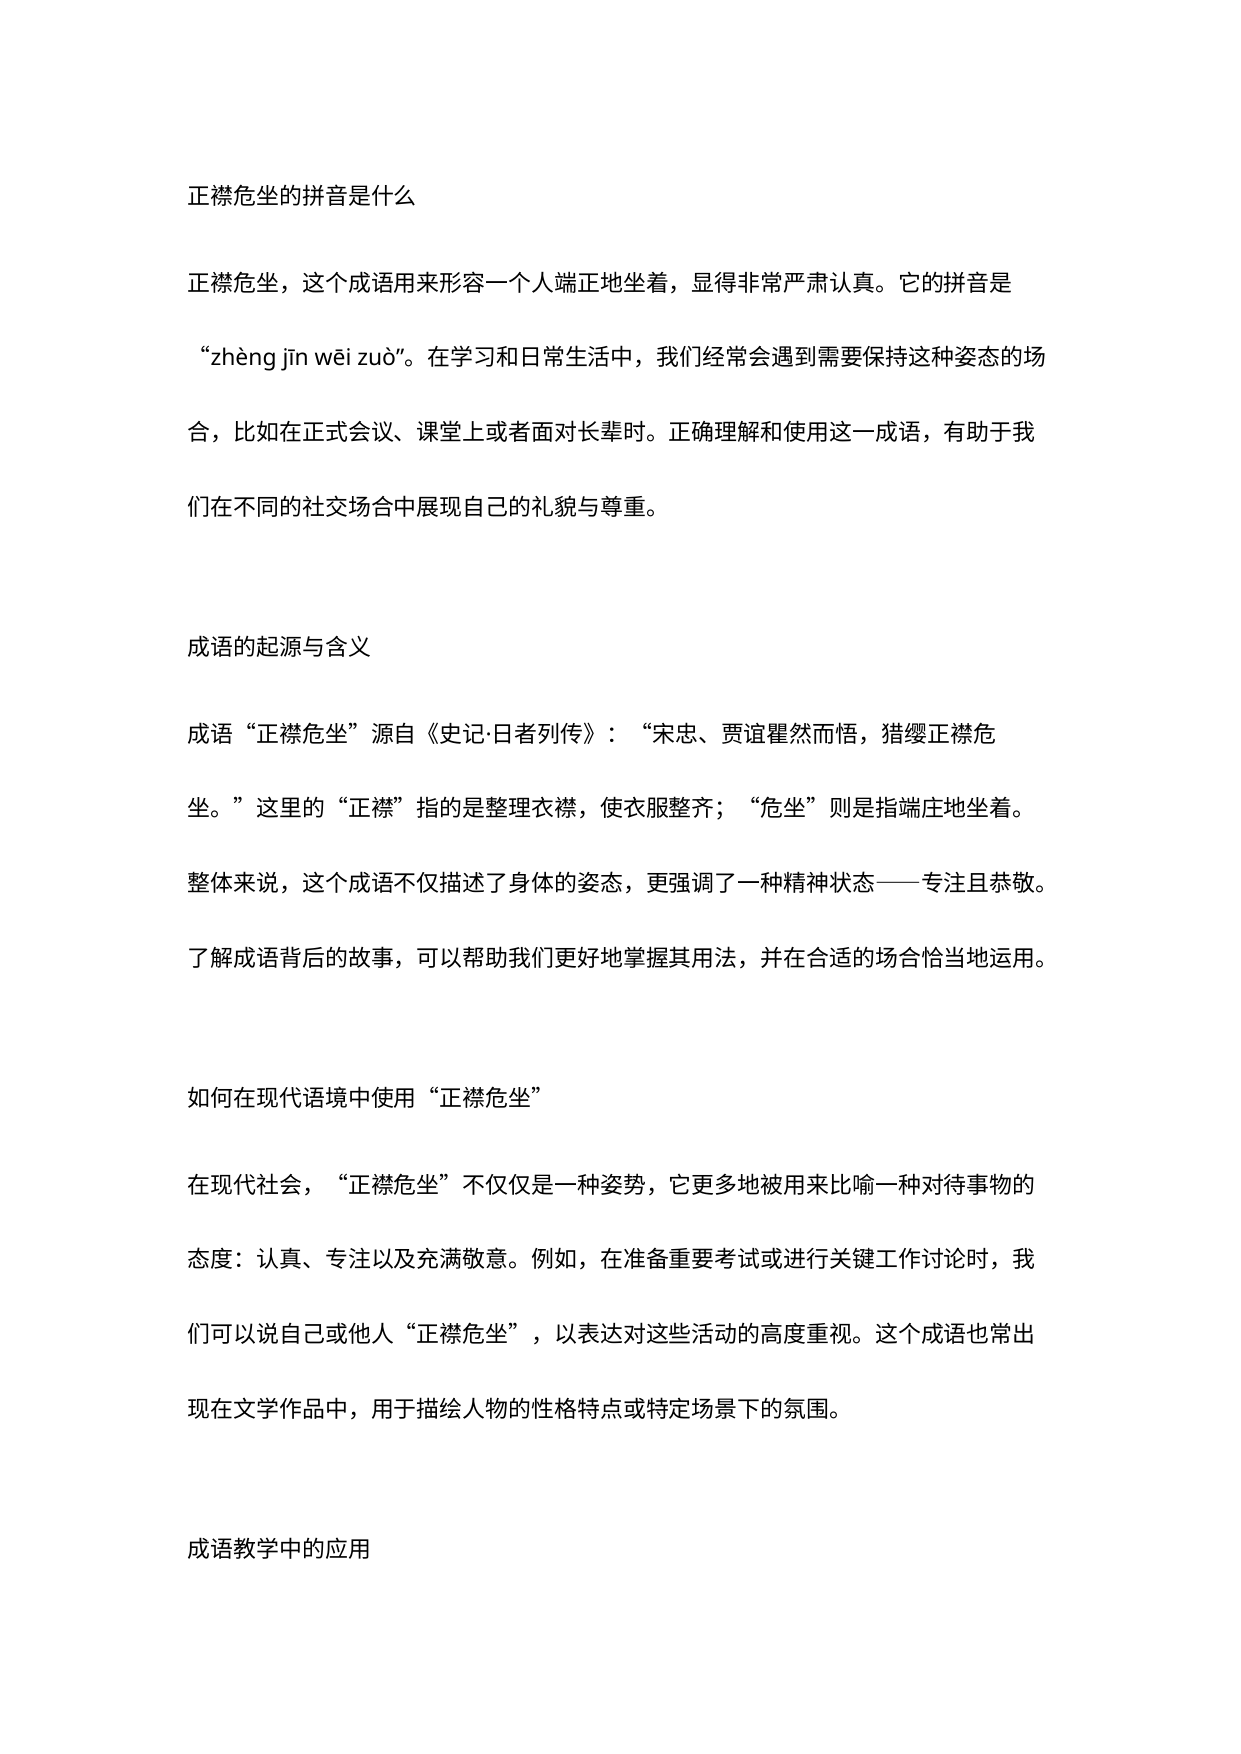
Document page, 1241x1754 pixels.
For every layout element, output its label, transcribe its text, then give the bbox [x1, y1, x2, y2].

text 成语的起源与含义 [187, 613, 1053, 678]
text 正襟危坐的拼音是什么 [187, 162, 1053, 227]
text 成语“正襟危坐”源自《史记·日者列传》：“宋忠、贾谊瞿然而悟，猎缨正襟危坐。”这里的“正襟”指的是整理衣襟，使衣服整齐；“危坐”则是指端庄地坐着。整体来说，这个成语不仅描述了身体的姿态，更强调了一种精神状态——专注且恭敬。了解成语背后的故事，可以帮助我们更好地掌握其用法，并在合适的场合恰当地运用。 [187, 699, 1053, 989]
text 正襟危坐，这个成语用来形容一个人端正地坐着，显得非常严肃认真。它的拼音是“zhèng jīn wēi zuò”。在学习和日常生活中，我们经常会遇到需要保持这种姿态的场合，比如在正式会议、课堂上或者面对长辈时。正确理解和使用这一成语，有助于我们在不同的社交场合中展现自己的礼貌与尊重。 [187, 248, 1053, 538]
text 如何在现代语境中使用“正襟危坐” [187, 1064, 1053, 1129]
text 成语教学中的应用 [187, 1515, 1053, 1580]
text 在现代社会，“正襟危坐”不仅仅是一种姿势，它更多地被用来比喻一种对待事物的态度：认真、专注以及充满敬意。例如，在准备重要考试或进行关键工作讨论时，我们可以说自己或他人“正襟危坐”，以表达对这些活动的高度重视。这个成语也常出现在文学作品中，用于描绘人物的性格特点或特定场景下的氛围。 [187, 1151, 1053, 1440]
